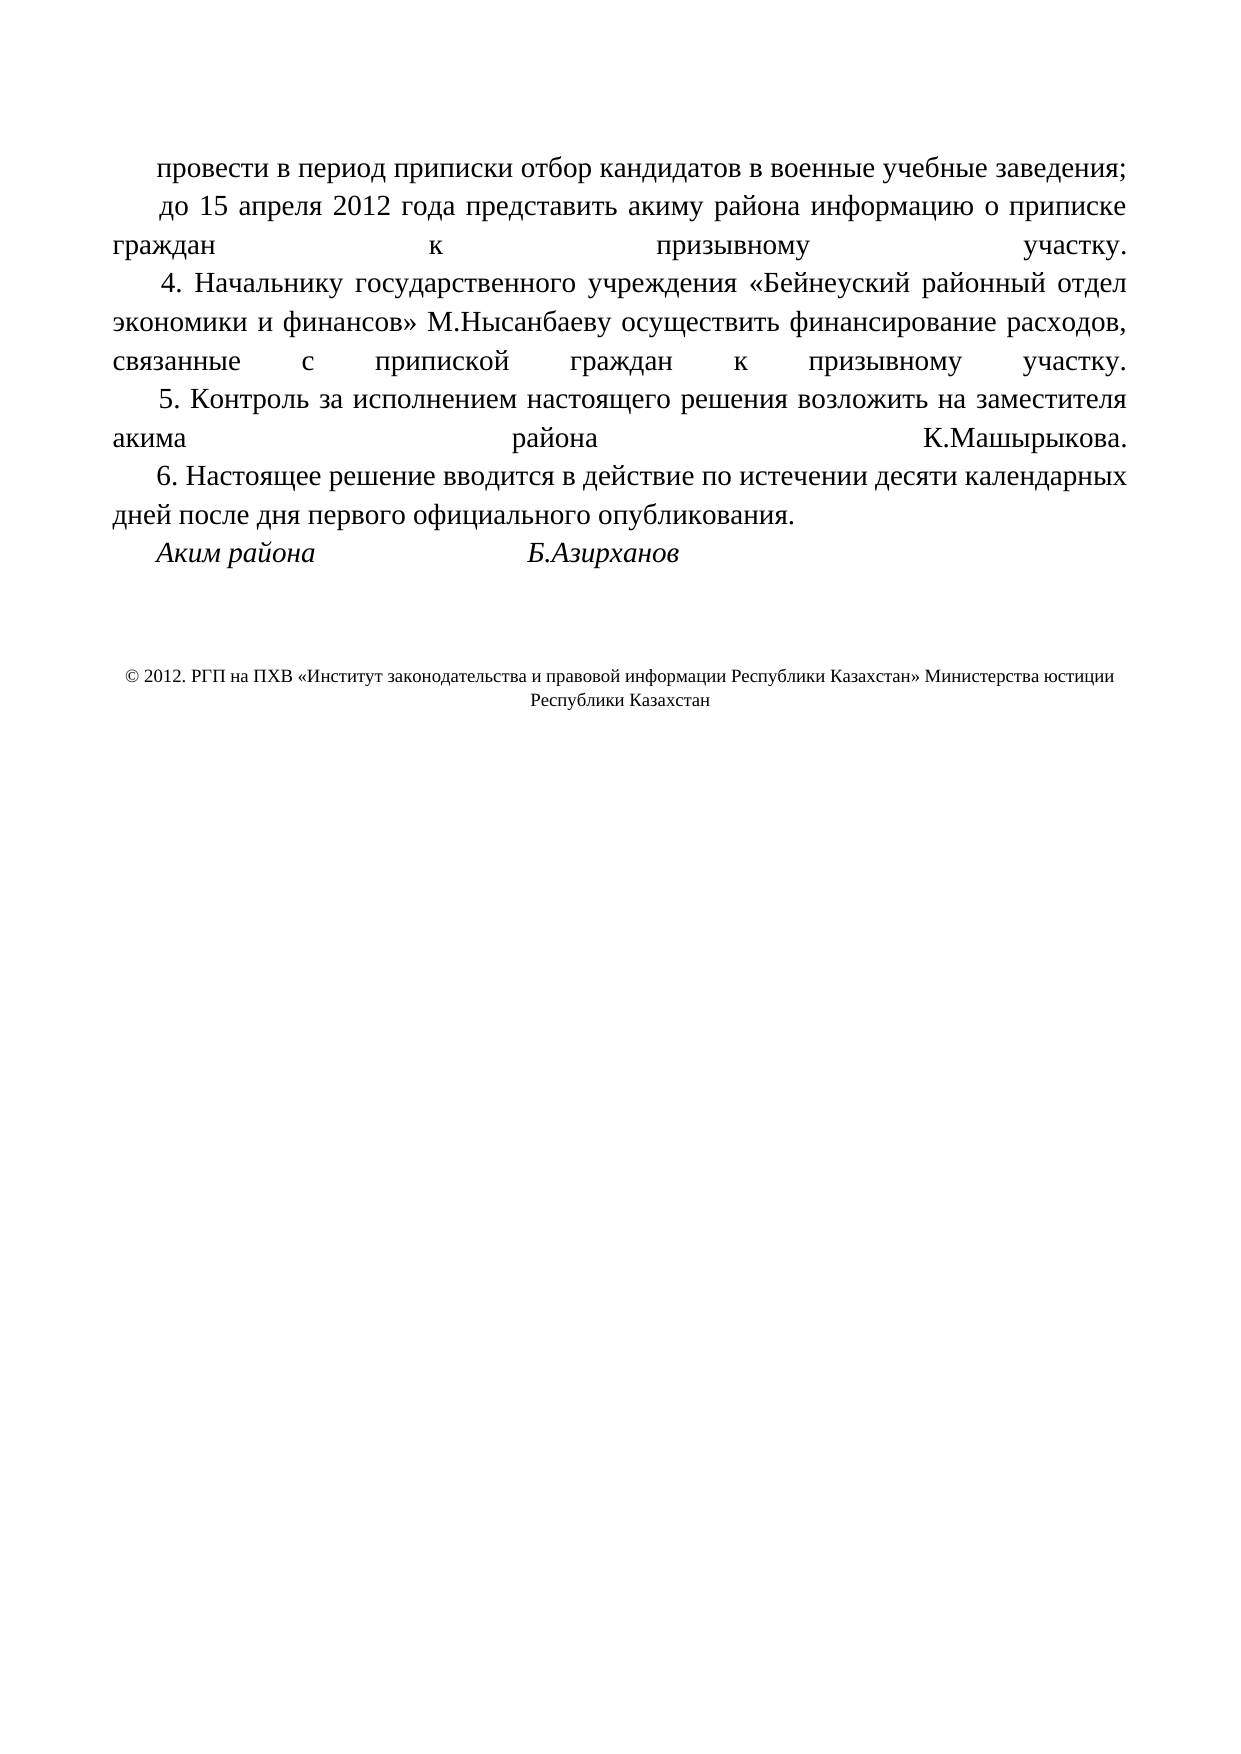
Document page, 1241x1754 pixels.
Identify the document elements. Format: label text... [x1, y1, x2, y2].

text © 2012. РГП на ПХВ «Институт законодательства и правовой информации Республики Казахстан» Министерства юстиции Республики Казахстан [112, 664, 1128, 711]
text Аким района Б.Азирханов [112, 535, 1128, 569]
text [112, 150, 1128, 530]
